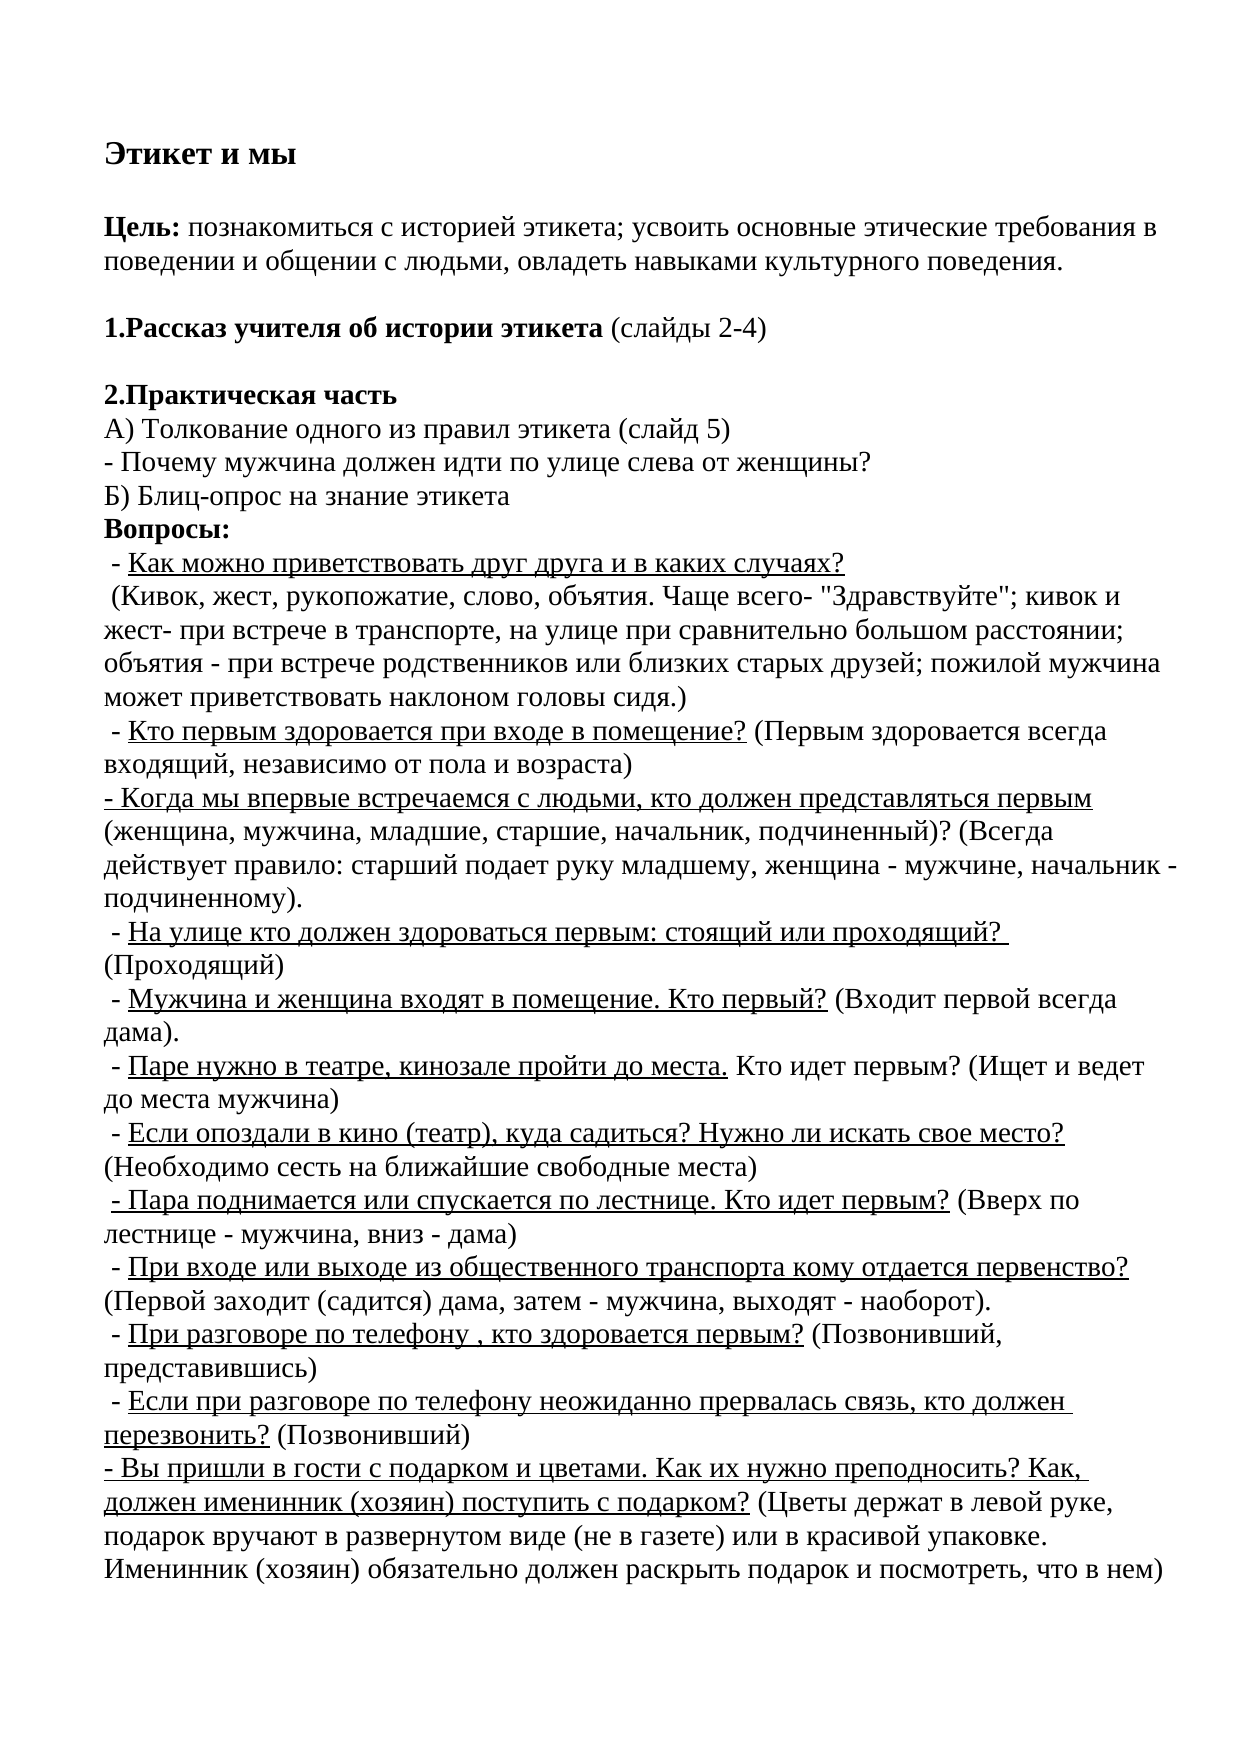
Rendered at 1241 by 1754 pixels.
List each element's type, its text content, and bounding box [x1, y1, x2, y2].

text - Почему мужчина должен идти по улице слева от женщины? [103, 444, 1181, 478]
text - Мужчина и женщина входят в помещение. Кто первый? (Входит первой всегда дама). [103, 981, 1181, 1048]
text - Как можно приветствовать друг друга и в каких случаях? [103, 545, 1181, 578]
text Этикет и мы [103, 133, 1181, 171]
text 2.Практическая часть [103, 377, 1181, 411]
text - Если опоздали в кино (театр), куда садиться? Нужно ли искать свое место? (Необходимо сесть на ближайшие свободные места) [103, 1115, 1181, 1182]
text Б) Блиц-опрос на знание этикета [103, 478, 1181, 511]
text - Если при разговоре по телефону неожиданно прервалась связь, кто должен перезвонить? (Позвонивший) [103, 1383, 1181, 1451]
text - Пара поднимается или спускается по лестнице. Кто идет первым? (Вверх по лестнице - мужчина, вниз - дама) [103, 1182, 1181, 1249]
text - Паре нужно в театре, кинозале пройти до места. Кто идет первым? (Ищет и ведет до места мужчина) [103, 1048, 1181, 1115]
text А) Толкование одного из правил этикета (слайд 5) [103, 411, 1181, 444]
text - При разговоре по телефону , кто здоровается первым? (Позвонивший, представившись) [103, 1316, 1181, 1383]
text - Вы пришли в гости с подарком и цветами. Как их нужно преподносить? Как, должен именинник (хозяин) поступить с подарком? (Цветы держат в левой руке, подарок вручают в развернутом виде (не в газете) или в красивой упаковке. Именинник (хозяин) обязательно должен раскрыть подарок и посмотреть, что в нем) [103, 1451, 1181, 1585]
text Цель: познакомиться с историей этикета; усвоить основные этические требования в поведении и общении с людьми, овладеть навыками культурного поведения. [103, 209, 1181, 277]
text - Когда мы впервые встречаемся с людьми, кто должен представляться первым (женщина, мужчина, младшие, старшие, начальник, подчиненный)? (Всегда действует правило: старший подает руку младшему, женщина - мужчине, начальник - подчиненному). [103, 780, 1181, 914]
text - При входе или выходе из общественного транспорта кому отдается первенство? (Первой заходит (садится) дама, затем - мужчина, выходят - наоборот). [103, 1249, 1181, 1316]
text - Кто первым здоровается при входе в помещение? (Первым здоровается всегда входящий, независимо от пола и возраста) [103, 713, 1181, 780]
text (Кивок, жест, рукопожатие, слово, объятия. Чаще всего- "Здравствуйте"; кивок и жест- при встрече в транспорте, на улице при сравнительно большом расстоянии; объятия - при встрече родственников или близких старых друзей; пожилой мужчина может приветствовать наклоном головы сидя.) [103, 578, 1181, 713]
text Вопросы: [103, 511, 1181, 545]
text - На улице кто должен здороваться первым: стоящий или проходящий? (Проходящий) [103, 914, 1181, 981]
text 1.Рассказ учителя об истории этикета (слайды 2-4) [103, 310, 1181, 344]
